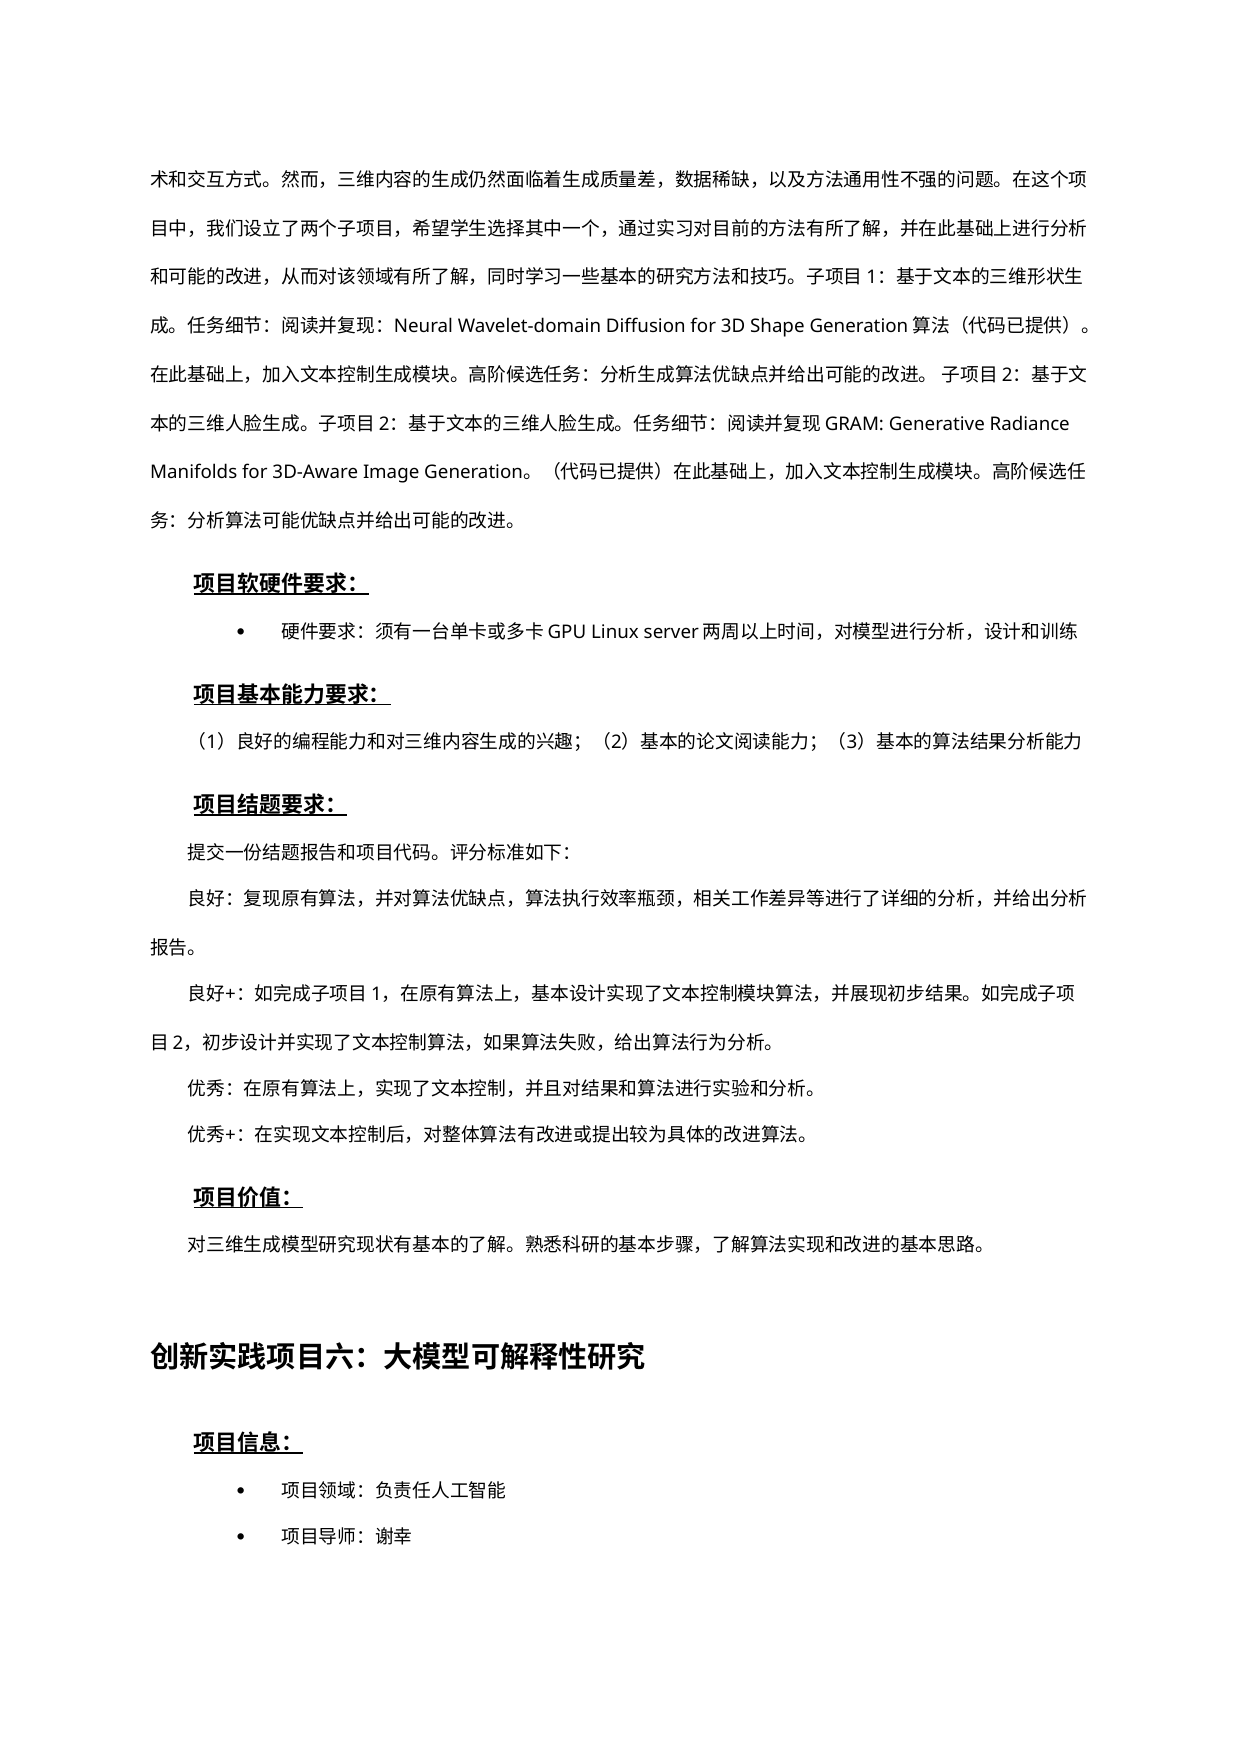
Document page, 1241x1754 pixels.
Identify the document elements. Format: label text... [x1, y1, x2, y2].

list 项目导师：谢幸 [237, 1519, 1090, 1551]
list 项目领域：负责任人工智能 [237, 1473, 1090, 1505]
text 项目价值： [150, 1179, 1090, 1212]
text 良好：复现原有算法，并对算法优缺点，算法执行效率瓶颈，相关工作差异等进行了详细的分析，并给出分析报告。 [150, 881, 1090, 962]
text 项目基本能力要求： [150, 676, 1090, 709]
text （1）良好的编程能力和对三维内容生成的兴趣；（2）基本的论文阅读能力；（3）基本的算法结果分析能力 [150, 724, 1090, 757]
text 提交一份结题报告和项目代码。评分标准如下： [150, 835, 1090, 868]
text 项目信息： [150, 1424, 1090, 1457]
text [150, 162, 1090, 536]
text 优秀：在原有算法上，实现了文本控制，并且对结果和算法进行实验和分析。 [150, 1071, 1090, 1103]
text 良好+：如完成子项目1，在原有算法上，基本设计实现了文本控制模块算法，并展现初步结果。如完成子项目2，初步设计并实现了文本控制算法，如果算法失败，给出算法行为分析。 [150, 976, 1090, 1057]
text 优秀+：在实现文本控制后，对整体算法有改进或提出较为具体的改进算法。 [150, 1117, 1090, 1149]
text 创新实践项目六：大模型可解释性研究 [150, 1322, 1090, 1387]
text 项目软硬件要求： [150, 566, 1090, 598]
text 项目结题要求： [150, 787, 1090, 819]
text 对三维生成模型研究现状有基本的了解。熟悉科研的基本步骤，了解算法实现和改进的基本思路。 [150, 1227, 1090, 1260]
list 硬件要求：须有一台单卡或多卡GPU Linux server两周以上时间，对模型进行分析，设计和训练 [237, 614, 1090, 646]
